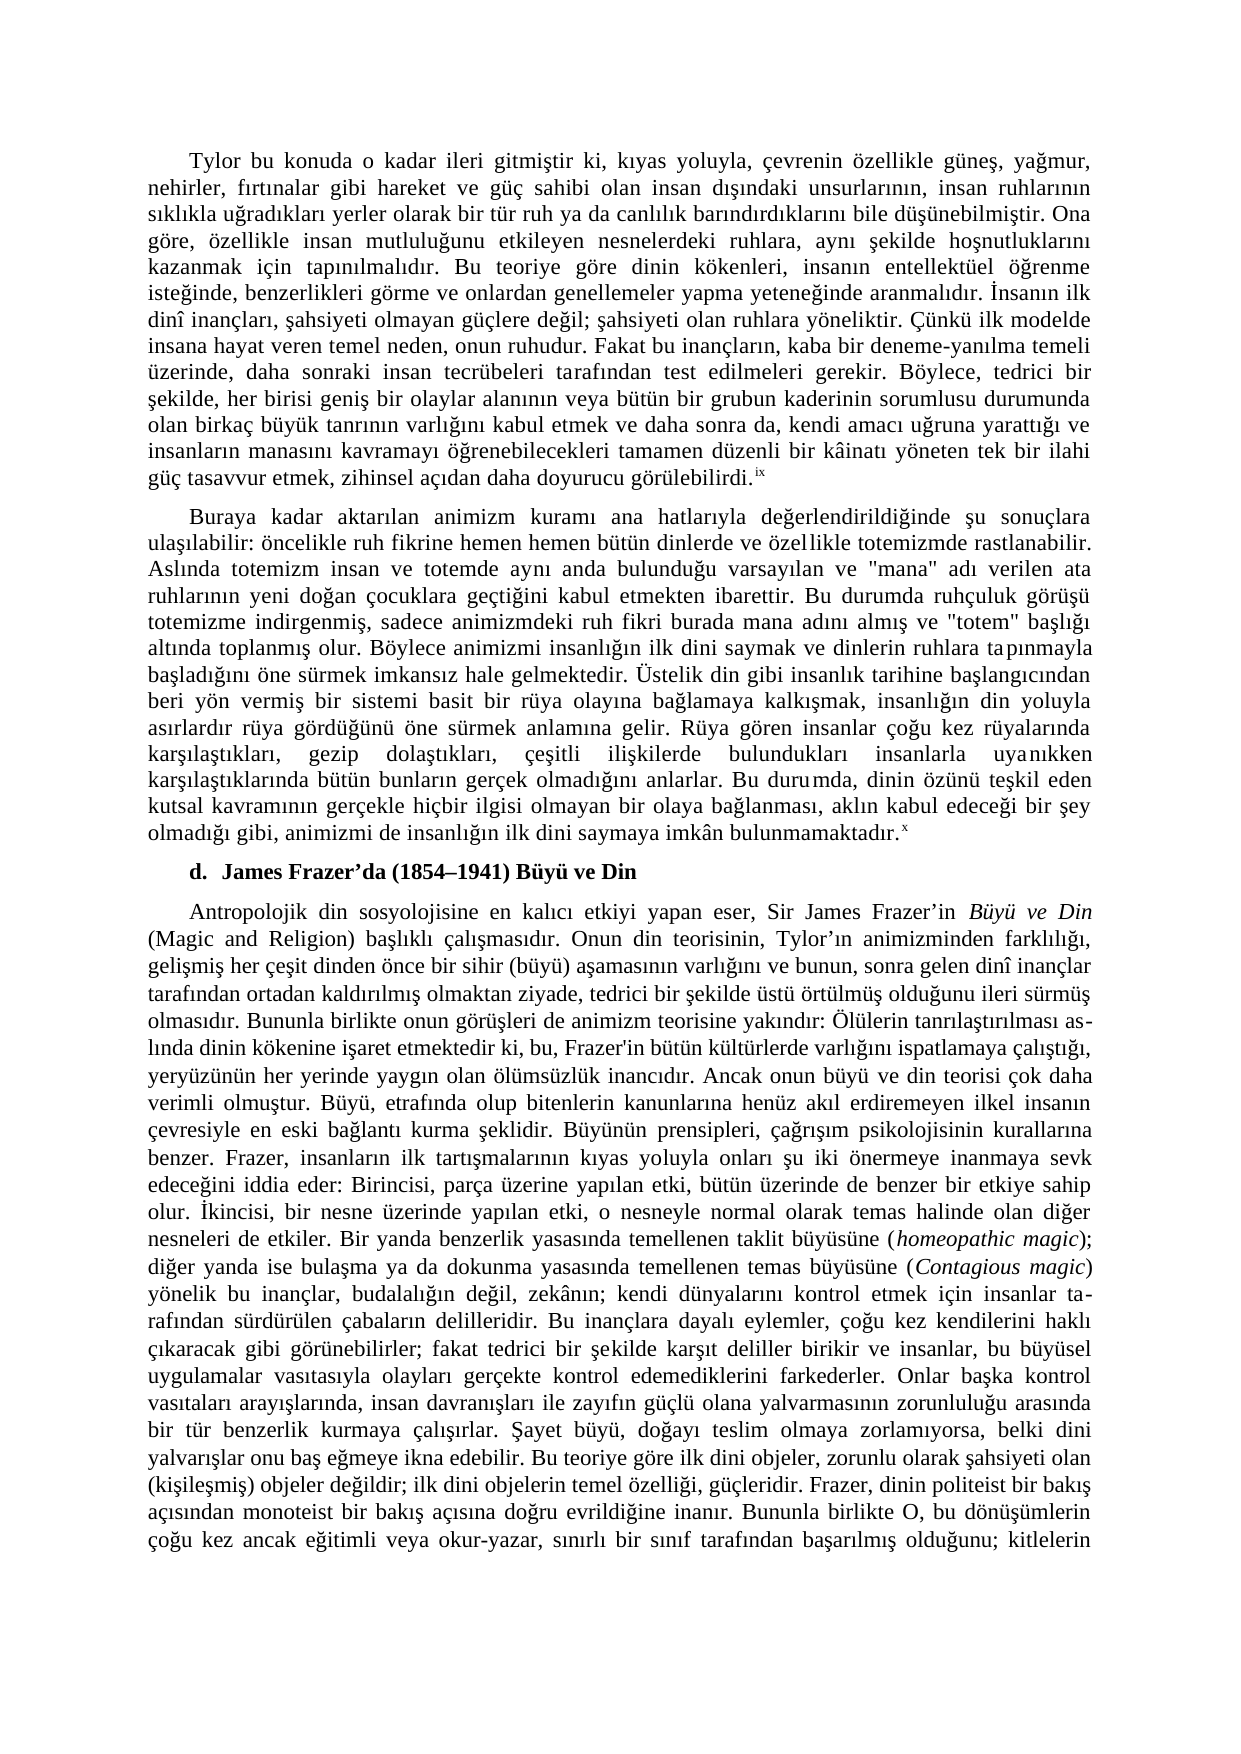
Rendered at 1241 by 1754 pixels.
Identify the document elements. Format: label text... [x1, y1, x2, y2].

text Buraya kadar aktarılan animizm kuramı ana hatlarıyla değerlendirildiğinde şu sonuçlara ulaşılabilir: öncelikle ruh fikrine hemen hemen bütün dinlerde ve özellikle totemizmde rastlanabilir. Aslında totemizm insan ve totemde aynı anda bulunduğu varsayılan ve "mana" adı verilen ata ruhlarının yeni doğan çocuklara geçtiğini kabul etmekten ibarettir. Bu durumda ruhçuluk görüşü totemizme indirgenmiş, sadece animizmdeki ruh fikri burada mana adını almış ve "totem" başlığı altında toplanmış olur. Böylece animizmi insanlığın ilk dini saymak ve dinlerin ruhlara tapınmayla başladığını öne sürmek imkansız hale gelmektedir. Üstelik din gibi insanlık tarihine başlangıcından beri yön vermiş bir sistemi basit bir rüya olayına bağlamaya kalkışmak, insanlığın din yoluyla asırlardır rüya gördüğünü öne sürmek anlamına gelir. Rüya gören insanlar çoğu kez rüyalarında karşılaştıkları, gezip dolaştıkları, çeşitli ilişkilerde bulundukları insanlarla uyanıkken karşılaştıklarında bütün bunların gerçek olmadığını anlarlar. Bu durumda, dinin özünü teşkil eden kutsal kavramının gerçekle hiçbir ilgisi olmayan bir olaya bağlanması, aklın kabul edeceği bir şey olmadığı gibi, animizmi de insanlığın ilk dini saymaya imkân bulunmamaktadır. [148, 503, 1093, 845]
text Tylor bu konuda o kadar ileri gitmiştir ki, kıyas yoluyla, çevrenin özellikle güneş, yağmur, nehirler, fırtınalar gibi hareket ve güç sahibi olan insan dışındaki unsurlarının, insan ruhlarının sıklıkla uğradıkları yerler olarak bir tür ruh ya da canlılık barındırdıklarını bile düşünebilmiştir. Ona göre, özellikle insan mutluluğunu etkileyen nesnelerdeki ruhlara, aynı şekilde hoşnutluklarını kazanmak için tapınılmalıdır. Bu teoriye göre dinin kökenleri, insanın entellektüel öğrenme isteğinde, benzerlikleri görme ve onlardan genellemeler yapma yeteneğinde aranmalıdır. İnsanın ilk dinî inançları, şahsiyeti olmayan güçlere değil; şahsiyeti olan ruhlara yöneliktir. Çünkü ilk modelde insana hayat veren temel neden, onun ruhudur. Fakat bu inançların, kaba bir deneme-yanılma temeli üzerinde, daha sonraki insan tecrübeleri tarafından test edilmeleri gerekir. Böylece, tedrici bir şekilde, her birisi geniş bir olaylar alanının veya bütün bir grubun kaderinin sorumlusu durumunda olan birkaç büyük tanrının varlığını kabul etmek ve daha sonra da, kendi amacı uğruna yarattığı ve insanların manasını kavramayı öğrenebilecekleri tamamen düzenli bir kâinatı yöneten tek bir ilahi güç tasavvur etmek, zihinsel açıdan daha doyurucu görülebilirdi. [148, 148, 1093, 490]
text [148, 898, 1093, 1553]
subtitle d. James Frazer’da (1854–1941) Büyü ve Din [189, 858, 1093, 885]
